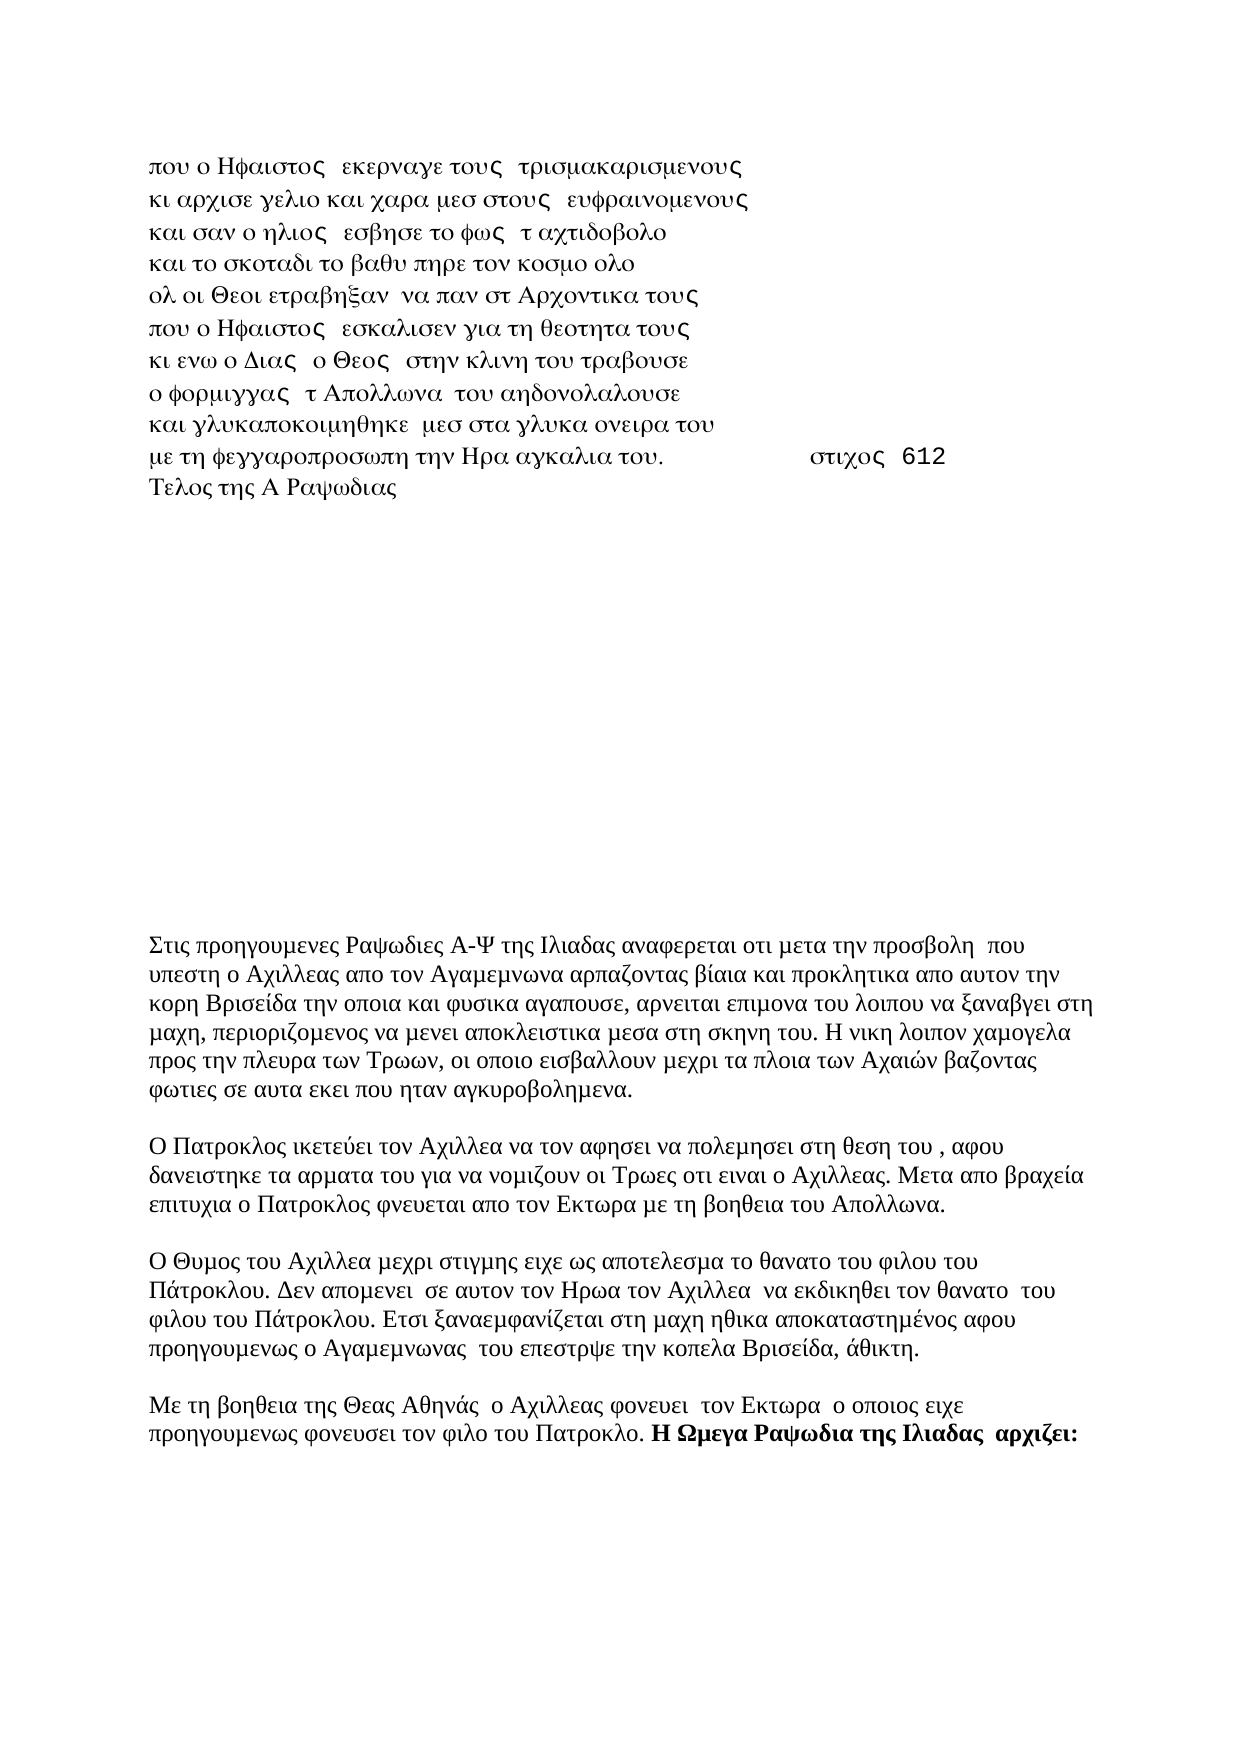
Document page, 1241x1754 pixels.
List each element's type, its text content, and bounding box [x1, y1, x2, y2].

text Στις προηγουµενες Ραψωδιες Α-Ψ της Ιλιαδας αναφερεται οτι µετα την προσβολη που υπεστη ο Αχιλλεας απο τον Αγαµεµνωνα αρπαζοντας βίαια και προκλητικα απο αυτον την κορη Βρισείδα την οποια και φυσικα αγαπουσε, αρνειται επιµονα του λοιπου να ξαναβγει στη µαχη, περιοριζοµενος να µενει αποκλειστικα µεσα στη σκηνη του. Η νικη λοιπον χαµογελα προς την πλευρα των Τρωων, οι οποιο εισβαλλουν µεχρι τα πλοια των Αχαιών βαζοντας φωτιες σε αυτα εκει που ηταν αγκυροβοληµενα. [148, 930, 1096, 1103]
text    ς  ς     [148, 343, 1105, 375]
text        ς 612 [148, 438, 1105, 471]
text          [148, 247, 1105, 277]
text Ο Πατροκλος ικετεύει τον Αχιλλεα να τον αφησει να πολεµησει στη θεση του , αφου δανειστηκε τα αρµατα του για να νοµιζουν οι Τρωες οτι ειναι ο Αχιλλεας. Μετα απο βραχεία επιτυχια ο Πατροκλος φνευεται απο τον Εκτωρα µε τη βοηθεια του Απολλωνα. [148, 1131, 1105, 1218]
text Με τη βοηθεια της Θεας Αθηνάς ο Αχιλλεας φονευει τον Εκτωρα ο οποιος ειχε προηγουµενως φονευσει τον φιλο του Πατροκλο. Η Ωµεγα Ραψωδια της Ιλιαδας αρχιζει: [148, 1391, 1105, 1447]
text   ς  ς ς [148, 148, 1105, 181]
text         ς [148, 277, 1105, 310]
text ς ς  ς [148, 471, 1105, 502]
text   ς     ς [148, 310, 1105, 343]
text Ο Θυµος του Αχιλλεα µεχρι στιγµης ειχε ως αποτελεσµα το θανατο του φιλου του Πάτροκλου. Δεν αποµενει σε αυτον τον Ηρωα τον Αχιλλεα να εκδικηθει τον θανατο του φιλου του Πάτροκλου. Ετσι ξαναεµφανίζεται στη µαχη ηθικα αποκαταστηµένος αφου προηγουµενως ο Αγαµεµνωνας του επεστρψε την κοπελα Βρισείδα, άθικτη. [148, 1246, 1083, 1361]
text  ς     [148, 375, 1105, 408]
text       ς ς [148, 181, 1105, 213]
text        [148, 408, 1105, 438]
text    ς   ς   [148, 214, 1105, 247]
